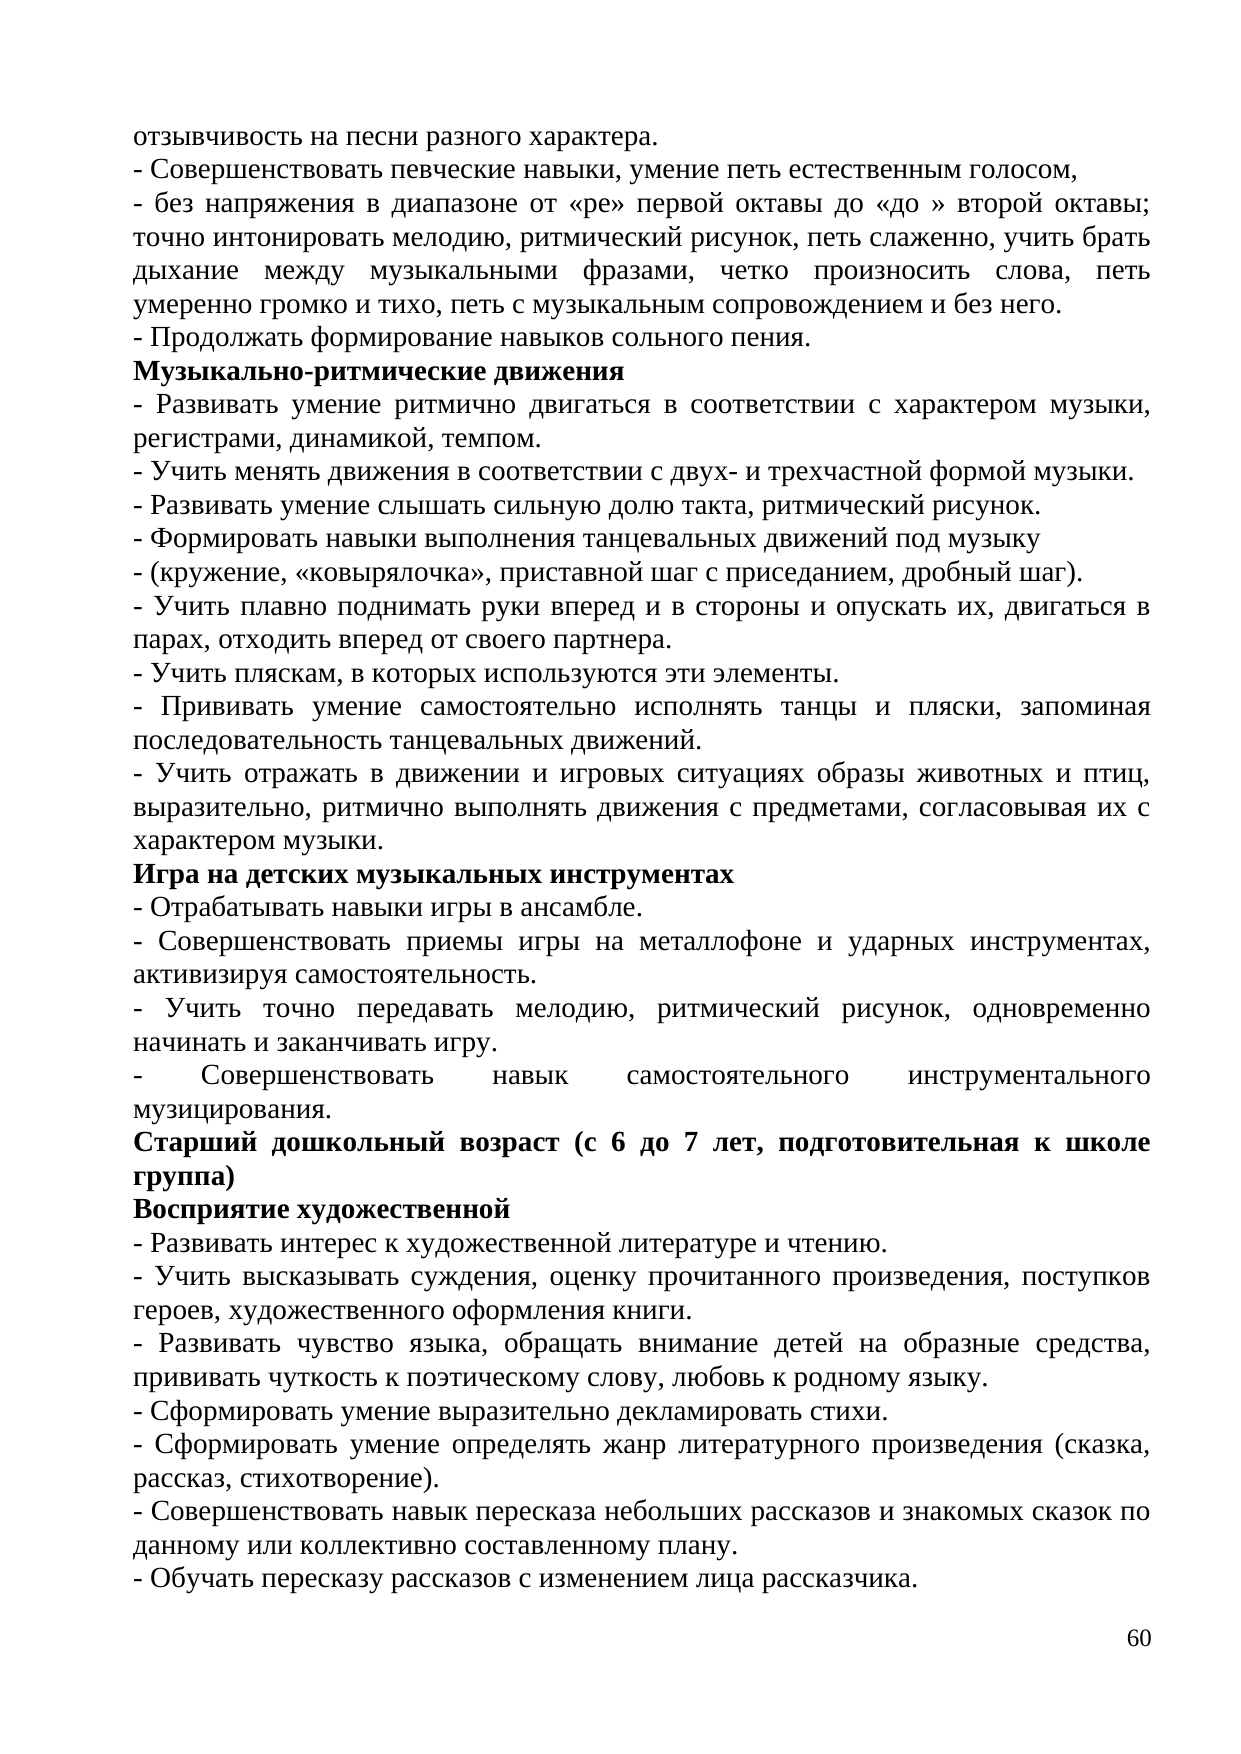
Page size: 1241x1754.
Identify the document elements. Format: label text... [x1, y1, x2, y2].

text - Продолжать формирование навыков сольного пения. [133, 319, 1152, 353]
text - Развивать умение ритмично двигаться в соответствии с характером музыки, регистрами, динамикой, темпом. [133, 386, 1152, 453]
text - Прививать умение самостоятельно исполнять танцы и пляски, запоминая последовательность танцевальных движений. [133, 688, 1152, 755]
text - Учить отражать в движении и игровых ситуациях образы животных и птиц, выразительно, ритмично выполнять движения с предметами, согласовывая их с характером музыки. [133, 755, 1152, 856]
text - Учить менять движения в соответствии с двух- и трехчастной формой музыки. [133, 453, 1152, 487]
text - Совершенствовать приемы игры на металлофоне и ударных инструментах, активизируя самостоятельность. [133, 923, 1152, 990]
text - Совершенствовать навык самостоятельного инструментального музицирования. [133, 1057, 1152, 1124]
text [133, 118, 1152, 152]
text Старший дошкольный возраст (с 6 до 7 лет, подготовительная к школе группа) [133, 1124, 1152, 1191]
text Игра на детских музыкальных инструментах [133, 856, 1152, 889]
text - Отрабатывать навыки игры в ансамбле. [133, 889, 1152, 923]
text Восприятие художественной [133, 1191, 1152, 1225]
text - Развивать чувство языка, обращать внимание детей на образные средства, прививать чуткость к поэтическому слову, любовь к родному языку. [133, 1326, 1152, 1393]
text - Учить пляскам, в которых используются эти элементы. [133, 655, 1152, 688]
text - Учить плавно поднимать руки вперед и в стороны и опускать их, двигаться в парах, отходить вперед от своего партнера. [133, 588, 1152, 655]
text - Учить точно передавать мелодию, ритмический рисунок, одновременно начинать и заканчивать игру. [133, 990, 1152, 1057]
text - Развивать интерес к художественной литературе и чтению. [133, 1225, 1152, 1258]
text Музыкально-ритмические движения [133, 353, 1152, 386]
text - Развивать умение слышать сильную долю такта, ритмический рисунок. [133, 487, 1152, 521]
text - Обучать пересказу рассказов с изменением лица рассказчика. [133, 1560, 1152, 1594]
text - Формировать навыки выполнения танцевальных движений под музыку [133, 521, 1152, 554]
text - Совершенствовать певческие навыки, умение петь естественным голосом, [133, 152, 1152, 185]
text - (кружение, «ковырялочка», приставной шаг с приседанием, дробный шаг). [133, 554, 1152, 588]
text - Сформировать умение выразительно декламировать стихи. [133, 1393, 1152, 1426]
text - Совершенствовать навык пересказа небольших рассказов и знакомых сказок по данному или коллективно составленному плану. [133, 1493, 1152, 1560]
text - Учить высказывать суждения, оценку прочитанного произведения, поступков героев, художественного оформления книги. [133, 1258, 1152, 1326]
text - без напряжения в диапазоне от «ре» первой октавы до «до » второй октавы; точно интонировать мелодию, ритмический рисунок, петь слаженно, учить брать дыхание между музыкальными фразами, четко произносить слова, петь умеренно громко и тихо, петь с музыкальным сопровождением и без него. [133, 185, 1152, 319]
text - Сформировать умение определять жанр литературного произведения (сказка, рассказ, стихотворение). [133, 1426, 1152, 1493]
